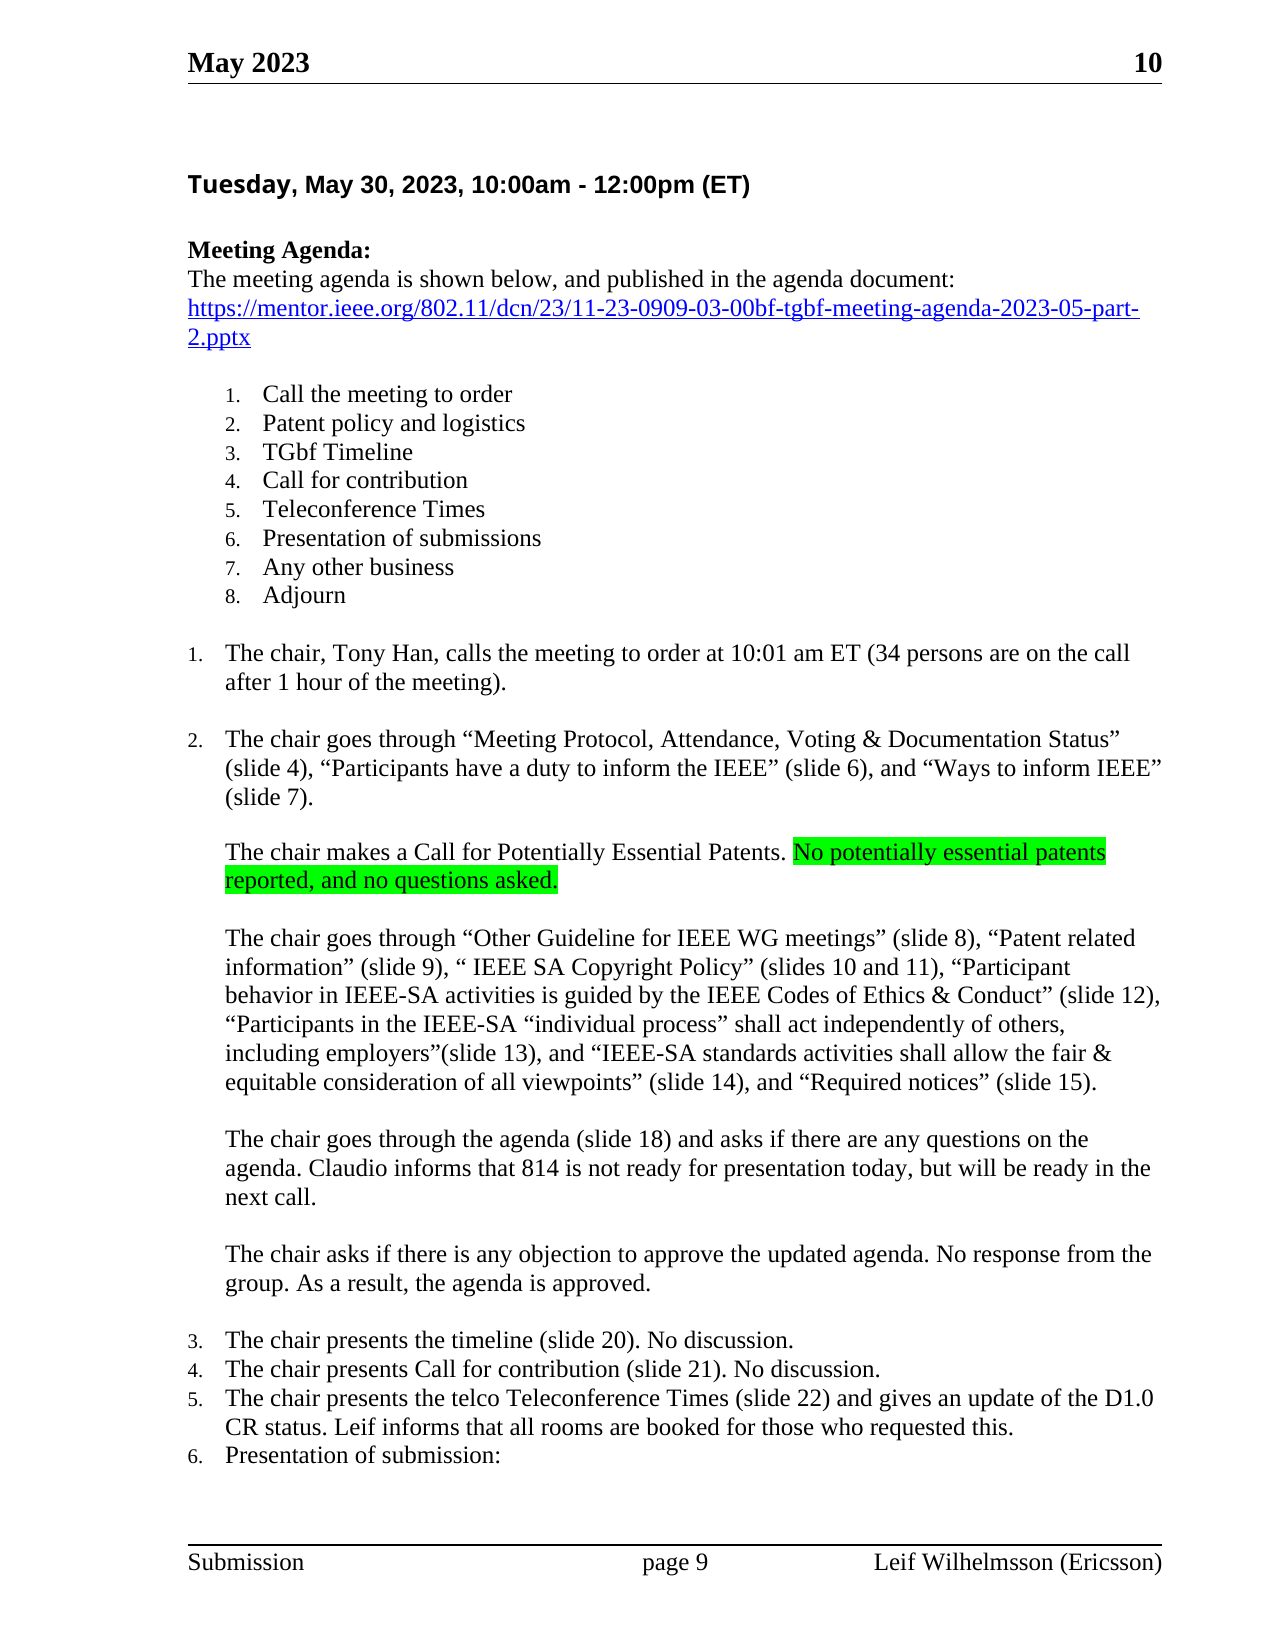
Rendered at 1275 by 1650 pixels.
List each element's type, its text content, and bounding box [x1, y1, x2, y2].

list Patent policy and logistics [225, 408, 1162, 437]
text The chair makes a Call for Potentially Essential Patents. No potentially essential patents reported, and no questions asked. [225, 837, 1162, 894]
text The chair goes through “Other Guideline for IEEE WG meetings” (slide 8), “Patent related information” (slide 9), “ IEEE SA Copyright Policy” (slides 10 and 11), “Participant behavior in IEEE-SA activities is guided by the IEEE Codes of Ethics & Conduct” (slide 12), “Participants in the IEEE-SA “individual process” shall act independently of others, including employers”(slide 13), and “IEEE-SA standards activities shall allow the fair & equitable consideration of all viewpoints” (slide 14), and “Required notices” (slide 15). [225, 923, 1162, 1095]
list Adjourn [225, 580, 1162, 609]
subtitle Tuesday, May 30, 2023, 10:00am - 12:00pm (ET) [187, 166, 1162, 200]
list TGbf Timeline [225, 437, 1162, 465]
list The chair, Tony Han, calls the meeting to order at 10:01 am ET (34 persons are on the call after 1 hour of the meeting). [187, 638, 1162, 695]
list Any other business [225, 552, 1162, 580]
list The chair goes through “Meeting Protocol, Attendance, Voting & Documentation Status” (slide 4), “Participants have a duty to inform the IEEE” (slide 6), and “Ways to inform IEEE” (slide 7). [187, 724, 1162, 810]
list Presentation of submission: [187, 1440, 1162, 1469]
list The chair presents Call for contribution (slide 21). No discussion. [187, 1354, 1162, 1383]
text The chair goes through the agenda (slide 18) and asks if there are any questions on the agenda. Claudio informs that 814 is not ready for presentation today, but will be ready in the next call. [225, 1124, 1162, 1210]
list The chair presents the timeline (slide 20). No discussion. [187, 1325, 1162, 1354]
list Call for contribution [225, 465, 1162, 494]
list Presentation of submissions [225, 523, 1162, 552]
text Meeting Agenda: [187, 235, 1162, 264]
text The meeting agenda is shown below, and published in the agenda document: [187, 264, 1162, 293]
text https://mentor.ieee.org/802.11/dcn/23/11-23-0909-03-00bf-tgbf-meeting-agenda-2023-05-part-2.pptx [187, 293, 1162, 350]
list The chair presents the telco Teleconference Times (slide 22) and gives an update of the D1.0 CR status. Leif informs that all rooms are booked for those who requested this. [187, 1383, 1162, 1440]
list Teleconference Times [225, 494, 1162, 523]
list Call the meeting to order [225, 379, 1162, 408]
text The chair asks if there is any objection to approve the updated agenda. No response from the group. As a result, the agenda is approved. [225, 1239, 1162, 1297]
